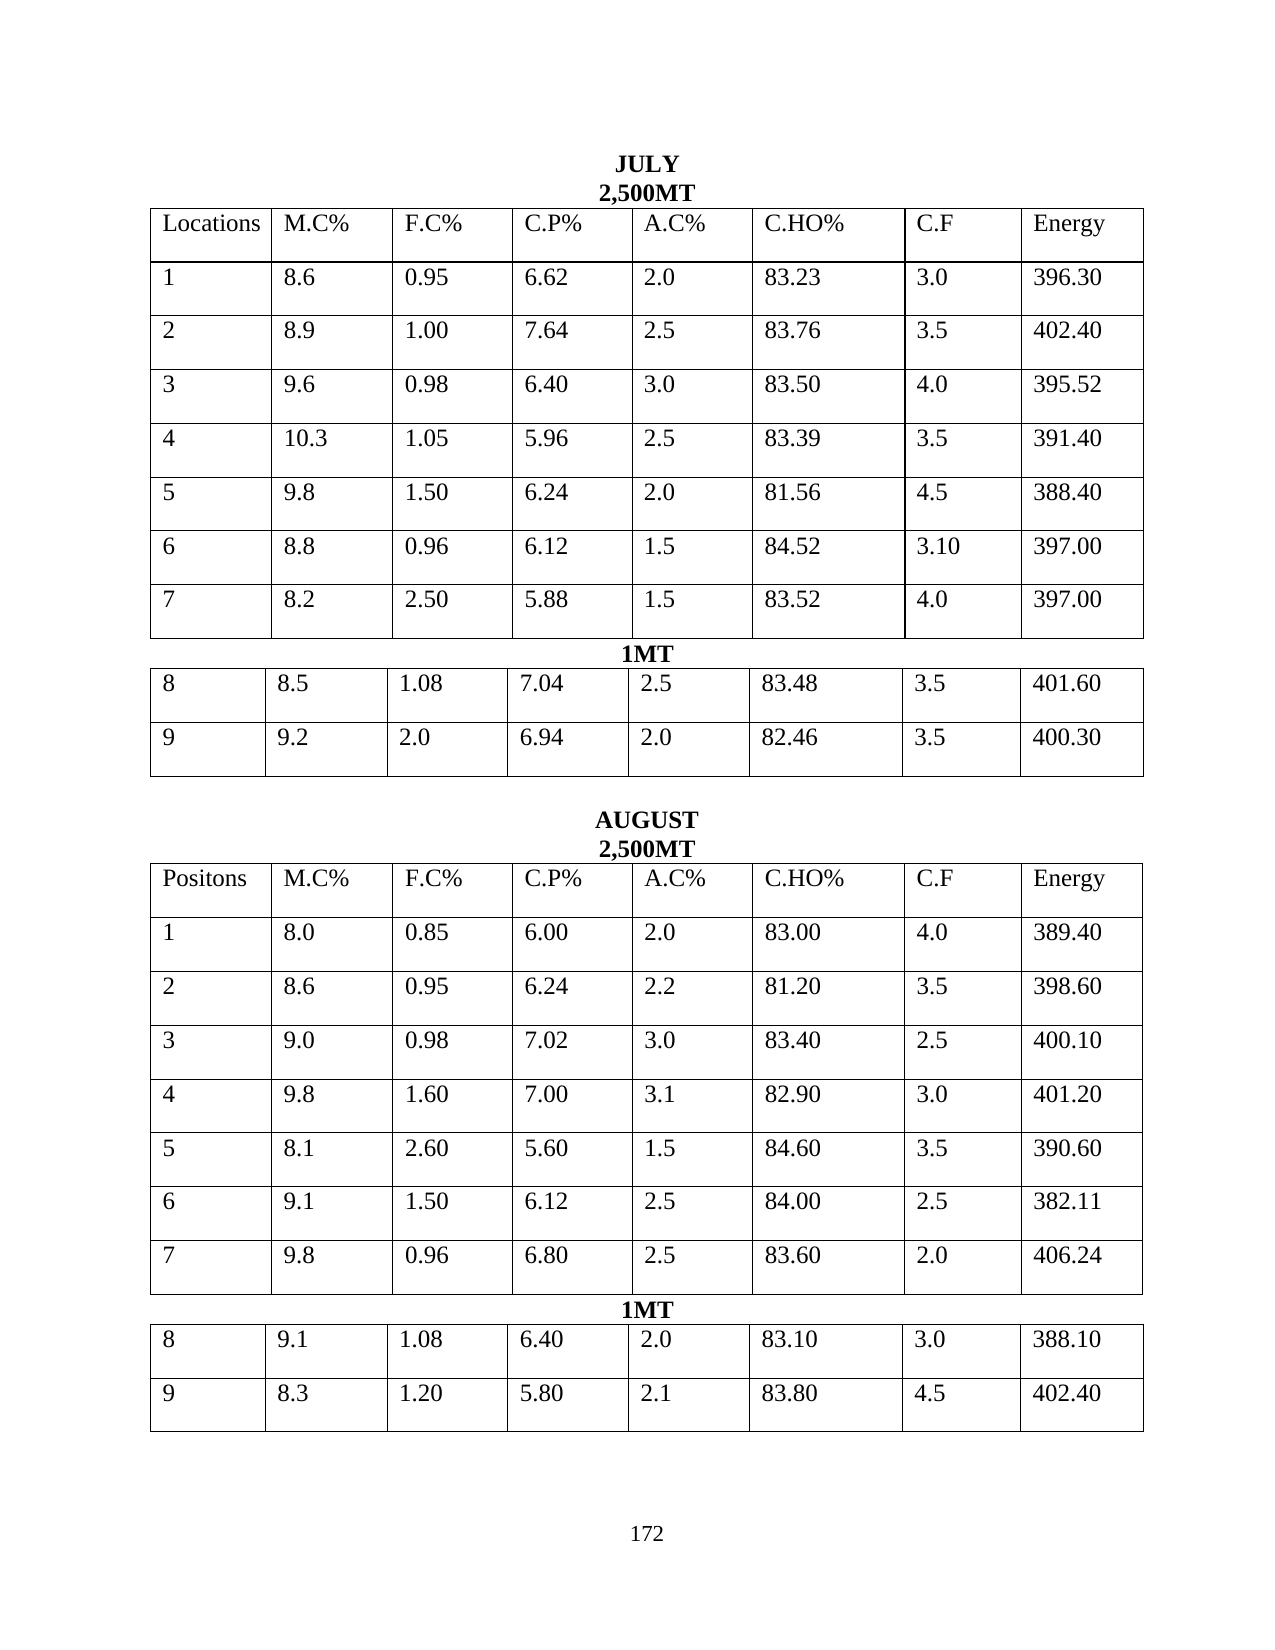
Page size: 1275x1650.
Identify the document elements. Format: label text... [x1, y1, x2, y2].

table_cell 2.1 [629, 1379, 749, 1431]
table_cell 390.60 [1022, 1133, 1142, 1186]
table_cell 2.5 [633, 424, 752, 477]
table_cell 83.52 [753, 585, 904, 638]
table_cell 5 [151, 1133, 271, 1186]
table_cell 4.5 [906, 478, 1021, 530]
table_header 401.60 [1021, 669, 1143, 722]
table_cell 0.96 [393, 1241, 512, 1294]
table_cell 395.52 [1022, 370, 1143, 423]
table_cell 6 [151, 531, 271, 584]
table_header A.C% [633, 209, 752, 261]
table_cell 8.1 [272, 1133, 392, 1186]
table_cell 9.8 [272, 1080, 392, 1132]
table_cell 8.8 [272, 531, 392, 584]
table_cell 7.64 [513, 316, 632, 369]
table_cell 7.00 [513, 1080, 632, 1132]
table_cell 9.2 [266, 723, 387, 776]
table_cell 3.5 [905, 1133, 1021, 1186]
table_header 6.40 [508, 1325, 628, 1377]
table_cell 9 [151, 1379, 265, 1431]
table_cell 402.40 [1021, 1379, 1143, 1431]
table_cell 9.8 [272, 1241, 392, 1294]
table_cell 84.52 [753, 531, 904, 584]
text JULY 2,500MT [598, 149, 695, 207]
table_cell 3 [151, 370, 271, 423]
table_header 8 [151, 669, 265, 722]
table_cell 8.3 [266, 1379, 387, 1431]
table_header F.C% [393, 864, 512, 917]
table_cell 4 [151, 424, 271, 477]
table_cell 84.00 [753, 1187, 904, 1240]
table_cell 82.46 [750, 723, 902, 776]
table_cell 81.20 [753, 972, 904, 1024]
table_header 8 [151, 1325, 265, 1377]
table_cell 2.0 [633, 478, 752, 530]
table_cell 6.62 [513, 263, 632, 315]
table_header 3.5 [903, 669, 1020, 722]
table_cell 1.00 [393, 316, 512, 369]
subtitle 1MT [162, 1295, 1132, 1324]
table_cell 6 [151, 1187, 271, 1240]
table_cell 6.40 [513, 370, 632, 423]
table_cell 5.96 [513, 424, 632, 477]
table_header 8.5 [266, 669, 387, 722]
table_cell 1.5 [633, 531, 752, 584]
table_header M.C% [272, 209, 392, 261]
table_header C.P% [513, 209, 632, 261]
table_cell 5.88 [513, 585, 632, 638]
table_header 83.48 [750, 669, 902, 722]
table_cell 2.5 [905, 1187, 1021, 1240]
table_cell 396.30 [1022, 263, 1143, 315]
table_cell 2.5 [633, 316, 752, 369]
table_cell 3.0 [906, 263, 1021, 315]
table_cell 397.00 [1022, 531, 1143, 584]
table_cell 7 [151, 585, 271, 638]
table_cell 1.20 [388, 1379, 507, 1431]
table_cell 5.80 [508, 1379, 628, 1431]
table_header C.HO% [753, 209, 904, 261]
table_cell 9.8 [272, 478, 392, 530]
table_cell 0.98 [393, 1026, 512, 1078]
table_cell 2.0 [388, 723, 507, 776]
table_cell 83.40 [753, 1026, 904, 1078]
table_cell 2.50 [393, 585, 512, 638]
table_cell 3.10 [906, 531, 1021, 584]
table_header Locations [151, 209, 271, 261]
table_cell 83.23 [753, 263, 904, 315]
table_cell 400.30 [1021, 723, 1143, 776]
table_cell 4.0 [906, 370, 1021, 423]
table_cell 1 [151, 918, 271, 971]
table_header 7.04 [508, 669, 628, 722]
table_cell 83.00 [753, 918, 904, 971]
table_cell 3.5 [903, 723, 1020, 776]
table_cell 83.60 [753, 1241, 904, 1294]
table_cell 5 [151, 478, 271, 530]
table_cell 3.0 [633, 1026, 752, 1078]
table_cell 2.60 [393, 1133, 512, 1186]
table_cell 3.5 [905, 972, 1021, 1024]
table_cell 6.80 [513, 1241, 632, 1294]
table_header C.P% [513, 864, 632, 917]
table_header Positons [151, 864, 271, 917]
table_header A.C% [633, 864, 752, 917]
table_cell 2.0 [905, 1241, 1021, 1294]
table_cell 83.76 [753, 316, 904, 369]
table_cell 6.24 [513, 972, 632, 1024]
table_cell 3 [151, 1026, 271, 1078]
table_cell 1.5 [633, 585, 752, 638]
table_cell 4.5 [903, 1379, 1020, 1431]
table_cell 391.40 [1022, 424, 1143, 477]
table_cell 3.0 [633, 370, 752, 423]
table_cell 3.5 [906, 424, 1021, 477]
table_cell 2.5 [633, 1187, 752, 1240]
table_header 2.5 [629, 669, 749, 722]
table_cell 2 [151, 972, 271, 1024]
table_cell 8.9 [272, 316, 392, 369]
table_cell 382.11 [1022, 1187, 1142, 1240]
table_cell 2.5 [905, 1026, 1021, 1078]
table_cell 1.50 [393, 478, 512, 530]
table_cell 0.95 [393, 263, 512, 315]
table_cell 3.0 [905, 1080, 1021, 1132]
table_cell 2.0 [633, 263, 752, 315]
table_cell 4.0 [906, 585, 1021, 638]
table_header 83.10 [750, 1325, 902, 1377]
table_cell 7.02 [513, 1026, 632, 1078]
table_cell 83.39 [753, 424, 904, 477]
table_cell 0.85 [393, 918, 512, 971]
table_cell 2.2 [633, 972, 752, 1024]
table_cell 406.24 [1022, 1241, 1142, 1294]
table_cell 4.0 [905, 918, 1021, 971]
table_cell 9.1 [272, 1187, 392, 1240]
table_cell 0.96 [393, 531, 512, 584]
table_cell 1.50 [393, 1187, 512, 1240]
table_cell 401.20 [1022, 1080, 1142, 1132]
subtitle 1MT [162, 639, 1132, 668]
table_cell 402.40 [1022, 316, 1143, 369]
table_cell 388.40 [1022, 478, 1143, 530]
table_cell 83.80 [750, 1379, 902, 1431]
text AUGUST 2,500MT [595, 805, 699, 863]
table_cell 9.6 [272, 370, 392, 423]
table_cell 2.0 [633, 918, 752, 971]
table_cell 3.5 [906, 316, 1021, 369]
table_cell 398.60 [1022, 972, 1142, 1024]
table_cell 6.94 [508, 723, 628, 776]
table_cell 4 [151, 1080, 271, 1132]
table_header Energy [1022, 864, 1142, 917]
table_header C.HO% [753, 864, 904, 917]
table_cell 400.10 [1022, 1026, 1142, 1078]
table_cell 8.0 [272, 918, 392, 971]
table_cell 7 [151, 1241, 271, 1294]
table_cell 9 [151, 723, 265, 776]
table_header 1.08 [388, 1325, 507, 1377]
table_header C.F [905, 864, 1021, 917]
table_cell 9.0 [272, 1026, 392, 1078]
table_header 1.08 [388, 669, 507, 722]
table_cell 6.24 [513, 478, 632, 530]
table_cell 82.90 [753, 1080, 904, 1132]
table_cell 83.50 [753, 370, 904, 423]
table_cell 0.95 [393, 972, 512, 1024]
table_cell 3.1 [633, 1080, 752, 1132]
table_cell 84.60 [753, 1133, 904, 1186]
table_cell 1.60 [393, 1080, 512, 1132]
table_cell 1.05 [393, 424, 512, 477]
table_header F.C% [393, 209, 512, 261]
table_cell 6.12 [513, 1187, 632, 1240]
table_cell 10.3 [272, 424, 392, 477]
table_cell 6.00 [513, 918, 632, 971]
table_cell 2.0 [629, 723, 749, 776]
table_header Energy [1022, 209, 1143, 261]
table_cell 1.5 [633, 1133, 752, 1186]
table_cell 8.6 [272, 263, 392, 315]
table_cell 2.5 [633, 1241, 752, 1294]
table_cell 389.40 [1022, 918, 1142, 971]
table_header 3.0 [903, 1325, 1020, 1377]
table_cell 1 [151, 263, 271, 315]
table_cell 397.00 [1022, 585, 1143, 638]
table_cell 81.56 [753, 478, 904, 530]
table_cell 6.12 [513, 531, 632, 584]
table_cell 5.60 [513, 1133, 632, 1186]
table_header 2.0 [629, 1325, 749, 1377]
table_header M.C% [272, 864, 392, 917]
table_header 388.10 [1021, 1325, 1143, 1377]
table_cell 8.6 [272, 972, 392, 1024]
table_header C.F [906, 209, 1021, 261]
table_cell 0.98 [393, 370, 512, 423]
table_cell 8.2 [272, 585, 392, 638]
table_header 9.1 [266, 1325, 387, 1377]
table_cell 2 [151, 316, 271, 369]
